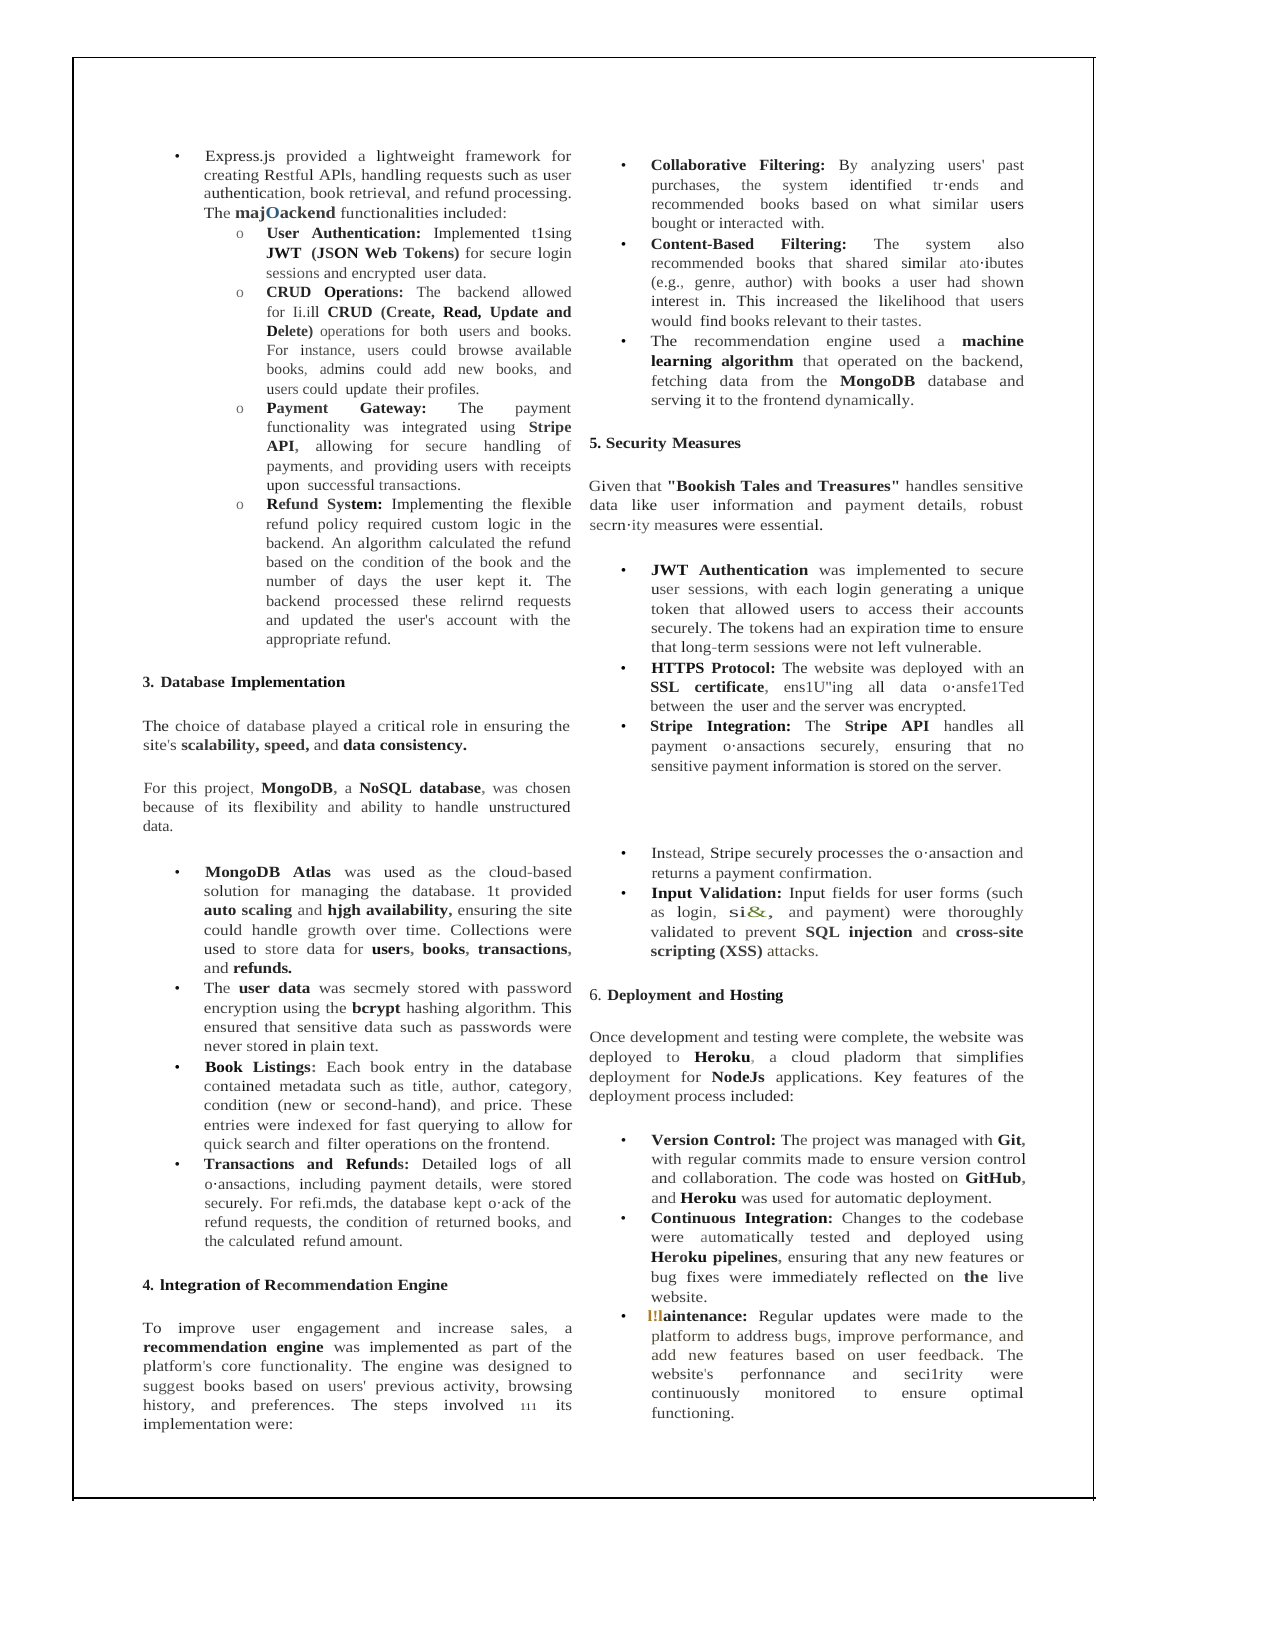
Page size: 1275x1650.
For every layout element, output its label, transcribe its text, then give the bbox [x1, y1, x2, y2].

list The recommendation engine used a machine learning algorithm that operated on the backend, fetching data from the MongoDB database and serving it to the frontend dynamically. [621, 332, 1024, 409]
list Express.js provided a lightweight framework for creating Restful APls, handling requests such as user authentication, book retrieval, and refund processing. The majOackend functionalities included: [174, 146, 572, 222]
text Given that "Bookish Tales and Treasures" handles sensitive data like user information and payment details, robust secrn·ity measures were essential. [589, 477, 1023, 534]
list Transactions and Refunds: Detailed logs of all o·ansactions, including payment details, were stored securely. For refi.mds, the database kept o·ack of the refund requests, the condition of returned books, and the calculated refund amount. [174, 1155, 572, 1250]
subtitle Deployment and Hosting [589, 985, 1196, 1004]
list User Authentication: Implemented t1sing JWT (JSON Web Tokens) for secure login sessions and encrypted user data. [236, 224, 572, 281]
list Payment Gateway: The payment functionality was integrated using Stripe API, allowing for secure handling of payments, and providing users with receipts upon successful transactions. [236, 399, 571, 494]
list l!laintenance: Regular updates were made to the platform to address bugs, improve performance, and add new features based on user feedback. The website's perfonnance and seci1rity were continuously monitored to ensure optimal functioning. [621, 1307, 1023, 1422]
subtitle Database Implementation [142, 673, 572, 691]
list Input Validation: Input fields for user forms (such as login, si&, and payment) were thoroughly validated to prevent SQL injection and cross-site scripting (XSS) attacks. [621, 884, 1023, 959]
list Refund System: Implementing the flexible refund policy required custom logic in the backend. An algorithm calculated the refund based on the condition of the book and the number of days the user kept it. The backend processed these relirnd requests and updated the user's account with the appropriate refund. [236, 495, 571, 648]
text The choice of database played a critical role in ensuring the site's scalability, speed, and data consistency. [142, 716, 570, 753]
list Book Listings: Each book entry in the database contained metadata such as title, author, category, condition (new or second-hand), and price. These entries were indexed for fast querying to allow for quick search and filter operations on the frontend. [174, 1058, 572, 1153]
list Collaborative Filtering: By analyzing users' past purchases, the system identified tr·ends and recommended books based on what similar users bought or interacted with. [621, 156, 1024, 232]
text For this project, MongoDB, a NoSQL database, was chosen because of its flexibility and ability to handle unstructured data. [143, 779, 571, 835]
list Version Control: The project was managed with Git, with regular commits made to ensure version control and collaboration. The code was hosted on GitHub, and Heroku was used for automatic deployment. [621, 1131, 1026, 1206]
list Instead, Stripe securely processes the o·ansaction and returns a payment confirmation. [621, 844, 1023, 881]
list CRUD Operations: The backend allowed for Ii.ill CRUD (Create, Read, Update and Delete) operations for both users and books. For instance, users could browse available books, admins could add new books, and users could update their profiles. [236, 283, 572, 397]
list The user data was secmely stored with password encryption using the bcrypt hashing algorithm. This ensured that sensitive data such as passwords were never stored in plain text. [174, 979, 572, 1055]
list Continuous Integration: Changes to the codebase were automatically tested and deployed using Heroku pipelines, ensuring that any new features or bug fixes were immediately reflected on the live website. [620, 1209, 1024, 1305]
list JWT Authentication was implemented to secure user sessions, with each login generating a unique token that allowed users to access their accounts securely. The tokens had an expiration time to ensure that long-term sessions were not left vulnerable. [621, 561, 1024, 656]
text To improve user engagement and increase sales, a recommendation engine was implemented as part of the platform's core functionality. The engine was designed to suggest books based on users' previous activity, browsing history, and preferences. The steps involved 111 its implementation were: [142, 1319, 572, 1433]
list Stripe Integration: The Stripe API handles all payment o·ansactions securely, ensuring that no sensitive payment information is stored on the server. [621, 717, 1024, 774]
text Once development and testing were complete, the website was deployed to Heroku, a cloud pladorm that simplifies deployment for NodeJs applications. Key features of the deployment process included: [589, 1028, 1024, 1105]
list Content-Based Filtering: The system also recommended books that shared similar ato·ibutes (e.g., genre, author) with books a user had shown interest in. This increased the likelihood that users would find books relevant to their tastes. [621, 234, 1024, 329]
list MongoDB Atlas was used as the cloud-based solution for managing the database. 1t provided auto­ scaling and hjgh availability, ensuring the site could handle growth over time. Collections were used to store data for users, books, transactions, and refunds. [174, 862, 572, 977]
subtitle Security Measures [589, 434, 1196, 452]
list HTTPS Protocol: The website was deployed with an SSL certificate, ens1U"ing all data o·ansfe1Ted between the user and the server was encrypted. [620, 658, 1024, 715]
subtitle lntegration of Recommendation Engine [142, 1276, 572, 1294]
